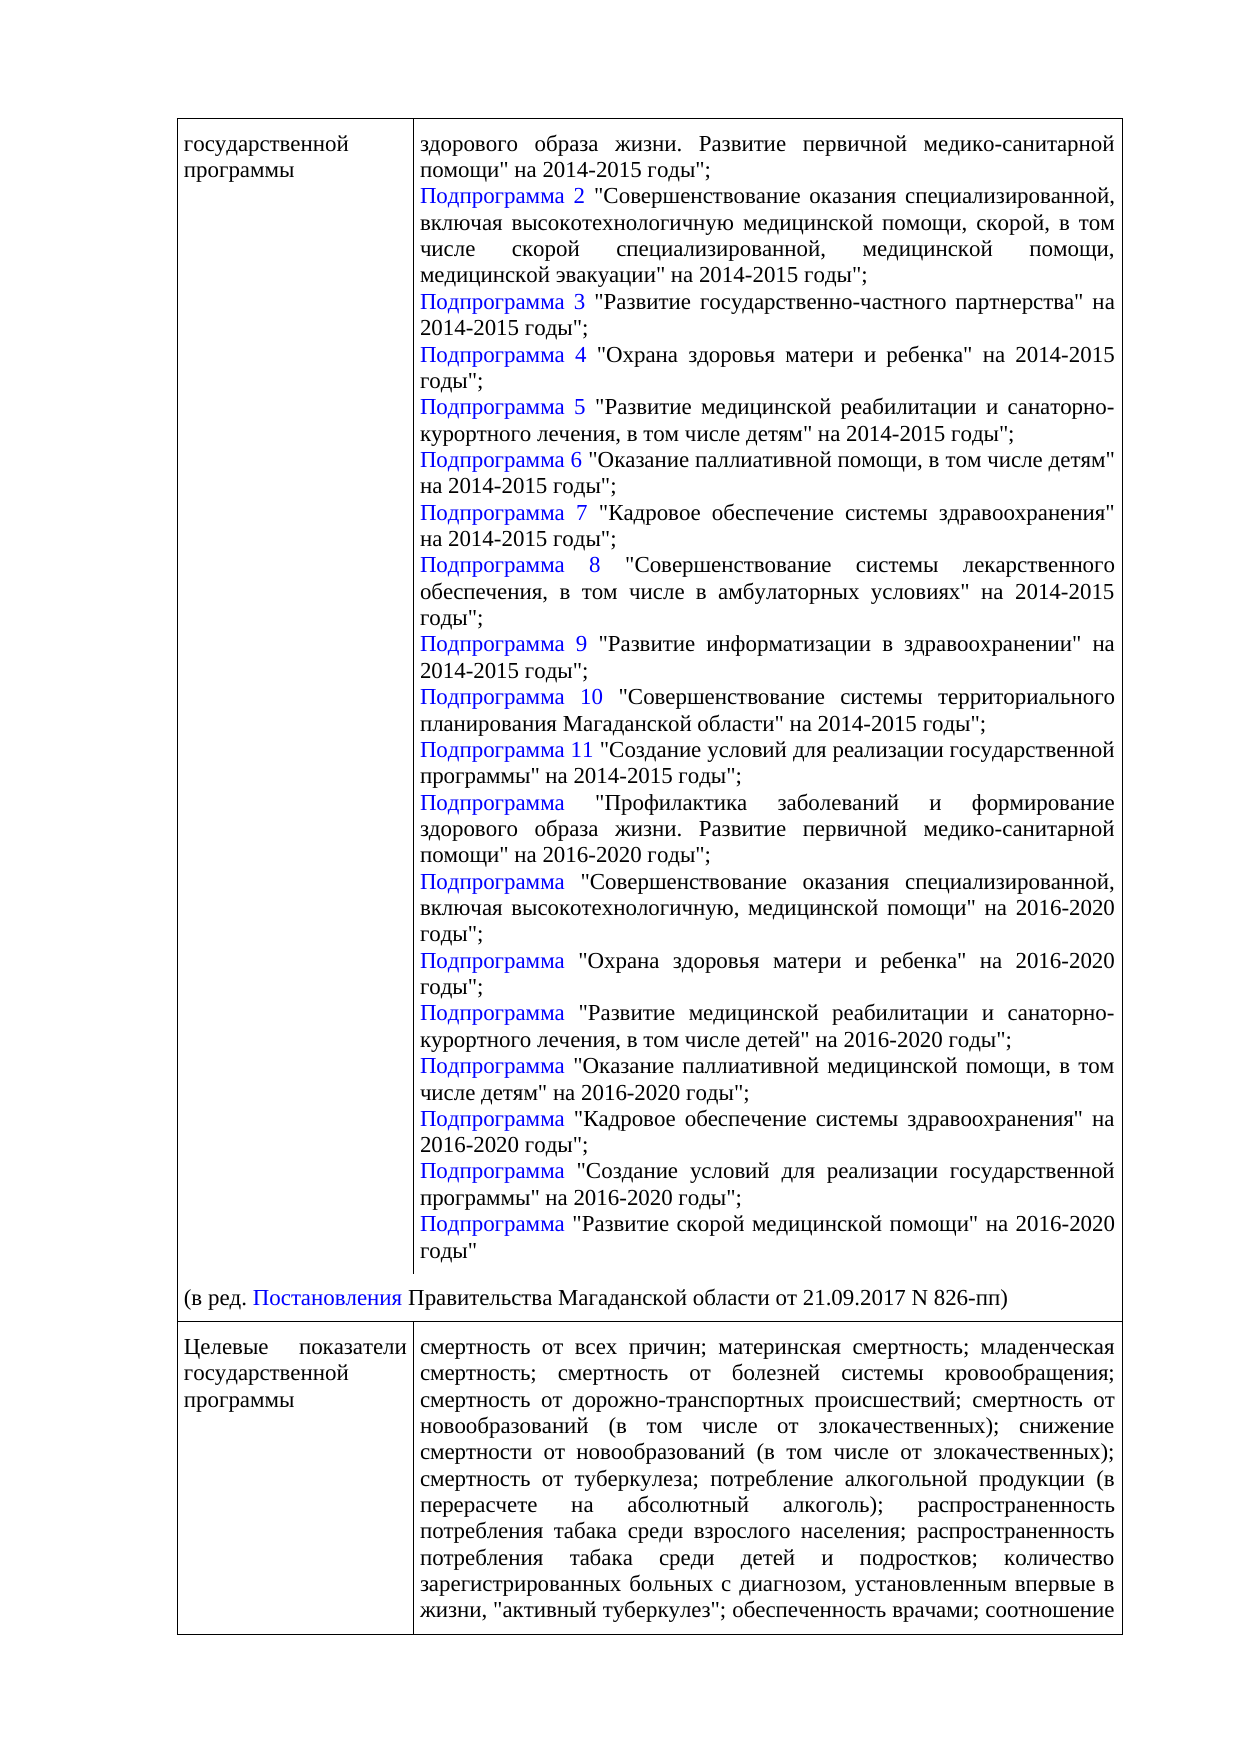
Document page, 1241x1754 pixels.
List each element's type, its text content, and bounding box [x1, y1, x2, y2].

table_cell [414, 1322, 1122, 1633]
table_cell (в ред. Постановления Правительства Магаданской области от 21.09.2017 N 826-пп) [178, 1274, 1122, 1321]
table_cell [178, 119, 413, 1274]
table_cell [178, 1322, 413, 1633]
